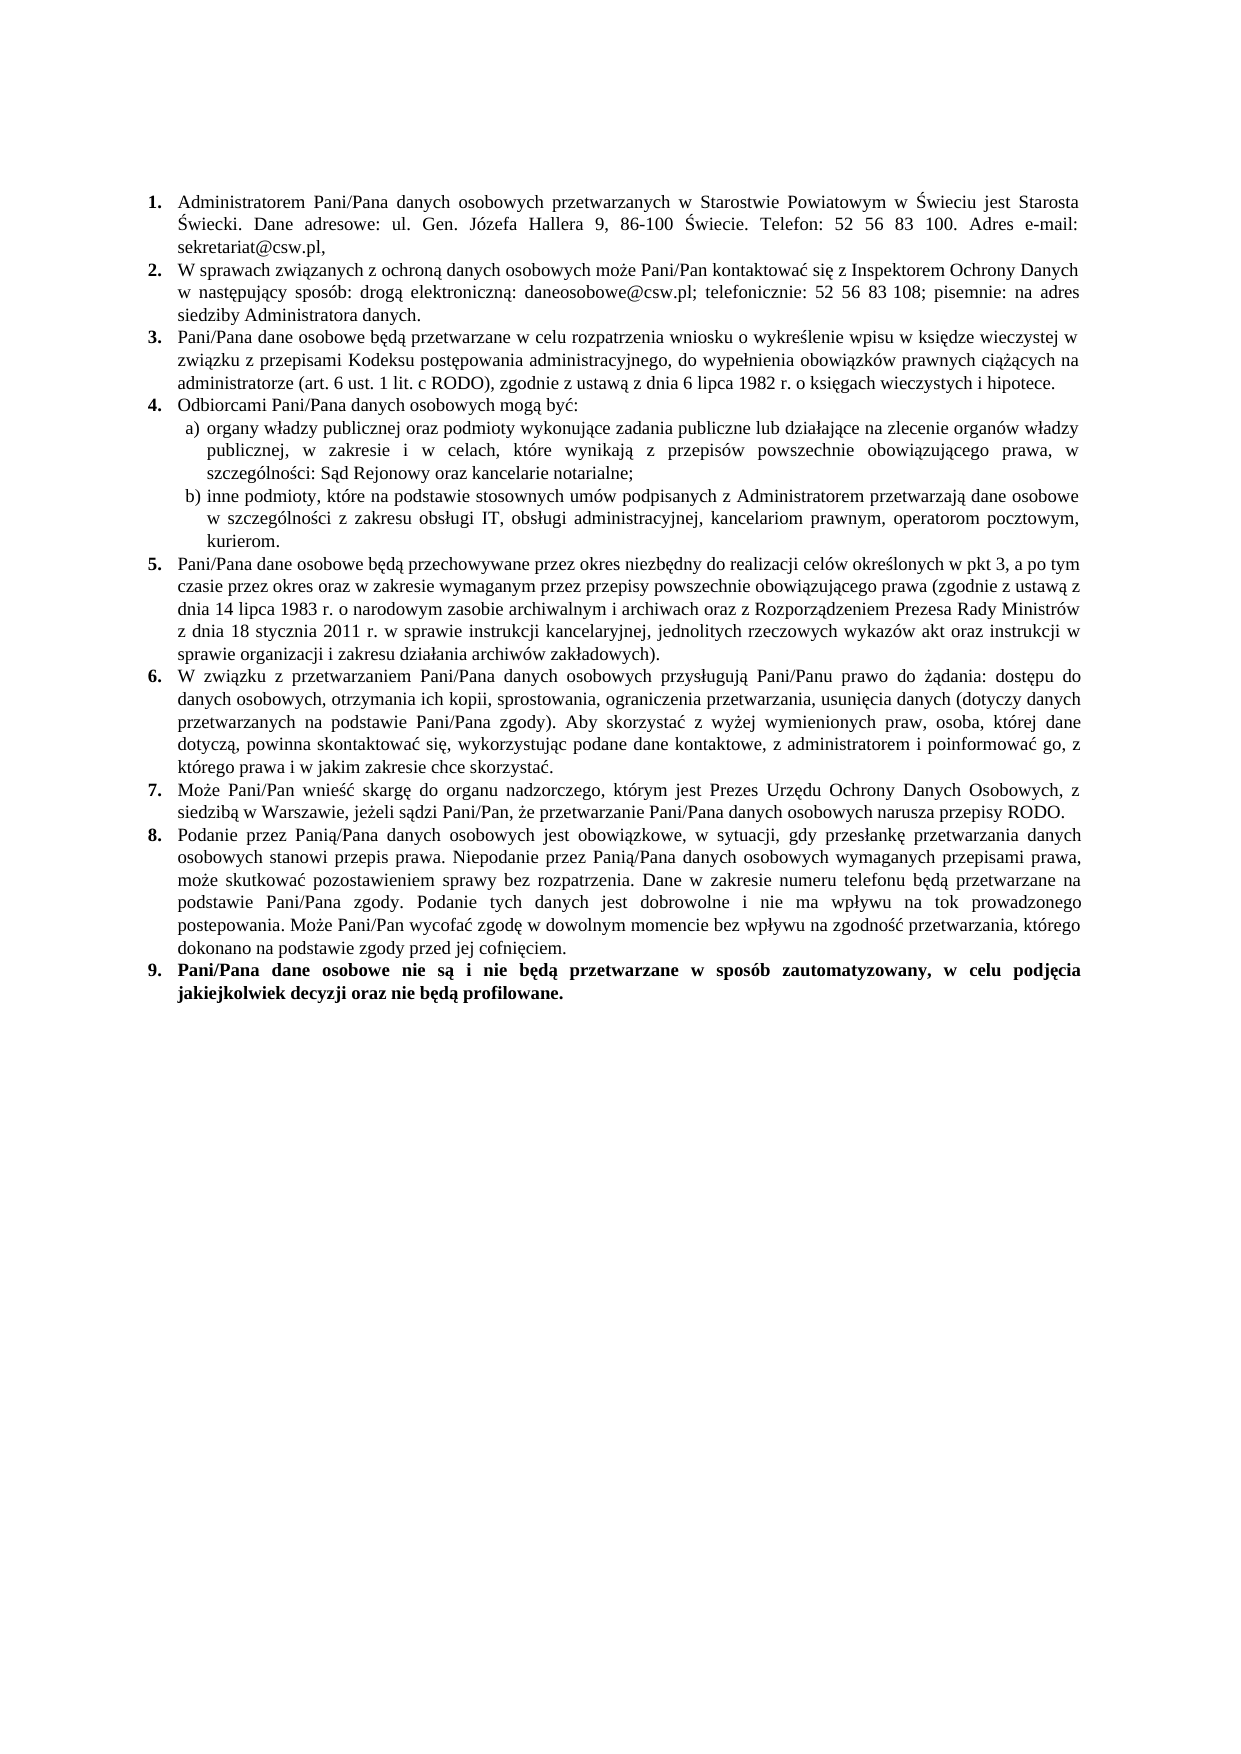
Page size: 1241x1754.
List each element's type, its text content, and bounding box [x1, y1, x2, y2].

list Podanie przez Panią/Pana danych osobowych jest obowiązkowe, w sytuacji, gdy przesłankę przetwarzania danych osobowych stanowi przepis prawa. Niepodanie przez Panią/Pana danych osobowych wymaganych przepisami prawa, może skutkować pozostawieniem sprawy bez rozpatrzenia. Dane w zakresie numeru telefonu będą przetwarzane na podstawie Pani/Pana zgody. Podanie tych danych jest dobrowolne i nie ma wpływu na tok prowadzonego postepowania. Może Pani/Pan wycofać zgodę w dowolnym momencie bez wpływu na zgodność przetwarzania, którego dokonano na podstawie zgody przed jej cofnięciem. [148, 824, 1082, 958]
list Odbiorcami Pani/Pana danych osobowych mogą być: [148, 394, 1080, 416]
list Pani/Pana dane osobowe będą przetwarzane w celu rozpatrzenia wniosku o wykreślenie wpisu w księdze wieczystej w związku z przepisami Kodeksu postępowania administracyjnego, do wypełnienia obowiązków prawnych ciążących na administratorze (art. 6 ust. 1 lit. c RODO), zgodnie z ustawą z dnia 6 lipca 1982 r. o księgach wieczystych i hipotece. [148, 326, 1080, 393]
list inne podmioty, które na podstawie stosownych umów podpisanych z Administratorem przetwarzają dane osobowe w szczególności z zakresu obsługi IT, obsługi administracyjnej, kancelariom prawnym, operatorom pocztowym, kurierom. [185, 484, 1080, 551]
list Administratorem Pani/Pana danych osobowych przetwarzanych w Starostwie Powiatowym w Świeciu jest Starosta Świecki. Dane adresowe: ul. Gen. Józefa Hallera 9, 86-100 Świecie. Telefon: 52 56 83 100. Adres e-mail: sekretariat@csw.pl, [148, 191, 1080, 257]
list Może Pani/Pan wnieść skargę do organu nadzorczego, którym jest Prezes Urzędu Ochrony Danych Osobowych, z siedzibą w Warszawie, jeżeli sądzi Pani/Pan, że przetwarzanie Pani/Pana danych osobowych narusza przepisy RODO. [148, 778, 1082, 823]
list organy władzy publicznej oraz podmioty wykonujące zadania publiczne lub działające na zlecenie organów władzy publicznej, w zakresie i w celach, które wynikają z przepisów powszechnie obowiązującego prawa, w szczególności: Sąd Rejonowy oraz kancelarie notarialne; [185, 417, 1080, 483]
list Pani/Pana dane osobowe nie są i nie będą przetwarzane w sposób zautomatyzowany, w celu podjęcia jakiejkolwiek decyzji oraz nie będą profilowane. [148, 959, 1082, 1003]
list W sprawach związanych z ochroną danych osobowych może Pani/Pan kontaktować się z Inspektorem Ochrony Danych w następujący sposób: drogą elektroniczną: daneosobowe@csw.pl; telefonicznie: 52 56 83 108; pisemnie: na adres siedziby Administratora danych. [148, 258, 1080, 325]
list Pani/Pana dane osobowe będą przechowywane przez okres niezbędny do realizacji celów określonych w pkt 3, a po tym czasie przez okres oraz w zakresie wymaganym przez przepisy powszechnie obowiązującego prawa (zgodnie z ustawą z dnia 14 lipca 1983 r. o narodowym zasobie archiwalnym i archiwach oraz z Rozporządzeniem Prezesa Rady Ministrów z dnia 18 stycznia 2011 r. w sprawie instrukcji kancelaryjnej, jednolitych rzeczowych wykazów akt oraz instrukcji w sprawie organizacji i zakresu działania archiwów zakładowych). [148, 552, 1082, 664]
list W związku z przetwarzaniem Pani/Pana danych osobowych przysługują Pani/Panu prawo do żądania: dostępu do danych osobowych, otrzymania ich kopii, sprostowania, ograniczenia przetwarzania, usunięcia danych (dotyczy danych przetwarzanych na podstawie Pani/Pana zgody). Aby skorzystać z wyżej wymienionych praw, osoba, której dane dotyczą, powinna skontaktować się, wykorzystując podane dane kontaktowe, z administratorem i poinformować go, z którego prawa i w jakim zakresie chce skorzystać. [148, 665, 1082, 777]
